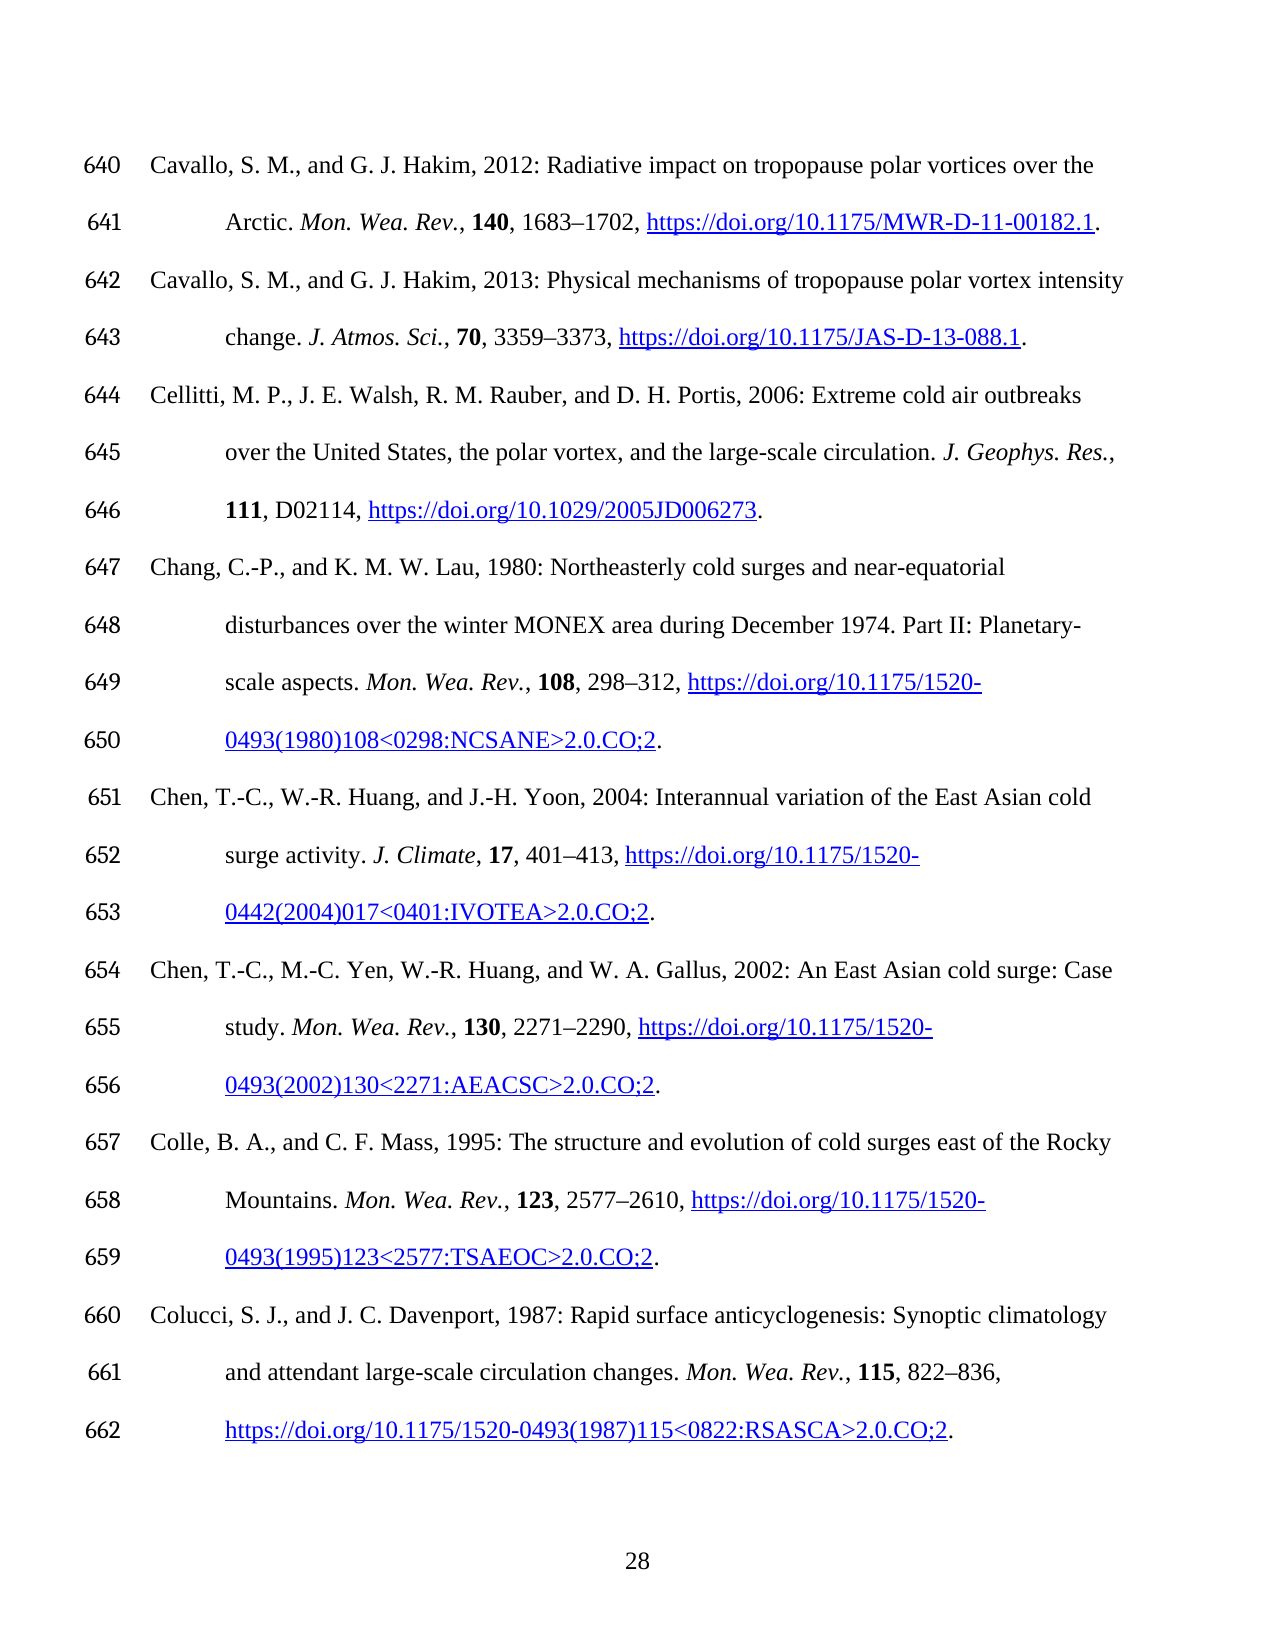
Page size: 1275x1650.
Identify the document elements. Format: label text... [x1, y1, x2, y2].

text Colucci, S. J., and J. C. Davenport, 1987: Rapid surface anticyclogenesis: Synoptic climatology [150, 1300, 1125, 1329]
text and attendant large-scale circulation changes. Mon. Wea. Rev., 115, 822–836, https://doi.org/10.1175/1520-0493(1987)115<0822:RSASCA>2.0.CO;2. [225, 1357, 1125, 1444]
text study. Mon. Wea. Rev., 130, 2271–2290, https://doi.org/10.1175/1520-0493(2002)130<2271:AEACSC>2.0.CO;2. [225, 1012, 1125, 1099]
text disturbances over the winter MONEX area during December 1974. Part II: Planetary-scale aspects. Mon. Wea. Rev., 108, 298–312, https://doi.org/10.1175/1520-0493(1980)108<0298:NCSANE>2.0.CO;2. [225, 610, 1125, 754]
text Chen, T.-C., M.-C. Yen, W.-R. Huang, and W. A. Gallus, 2002: An East Asian cold surge: Case [150, 955, 1125, 984]
text surge activity. J. Climate, 17, 401–413, https://doi.org/10.1175/1520-0442(2004)017<0401:IVOTEA>2.0.CO;2. [225, 840, 1125, 926]
text Colle, B. A., and C. F. Mass, 1995: The structure and evolution of cold surges east of the Rocky [150, 1127, 1125, 1156]
text Chang, C.-P., and K. M. W. Lau, 1980: Northeasterly cold surges and near-equatorial [150, 552, 1125, 581]
text over the United States, the polar vortex, and the large-scale circulation. J. Geophys. Res., 111, D02114, https://doi.org/10.1029/2005JD006273. [225, 437, 1125, 524]
text Arctic. Mon. Wea. Rev., 140, 1683–1702, https://doi.org/10.1175/MWR-D-11-00182.1. [150, 207, 1125, 236]
text Mountains. Mon. Wea. Rev., 123, 2577–2610, https://doi.org/10.1175/1520-0493(1995)123<2577:TSAEOC>2.0.CO;2. [225, 1185, 1125, 1271]
text change. J. Atmos. Sci., 70, 3359–3373, https://doi.org/10.1175/JAS-D-13-088.1. [150, 322, 1125, 351]
text Chen, T.-C., W.-R. Huang, and J.-H. Yoon, 2004: Interannual variation of the East Asian cold [150, 782, 1125, 811]
text Cavallo, S. M., and G. J. Hakim, 2012: Radiative impact on tropopause polar vortices over the [150, 150, 1125, 179]
text Cavallo, S. M., and G. J. Hakim, 2013: Physical mechanisms of tropopause polar vortex intensity [150, 265, 1125, 294]
text Cellitti, M. P., J. E. Walsh, R. M. Rauber, and D. H. Portis, 2006: Extreme cold air outbreaks [150, 380, 1125, 409]
